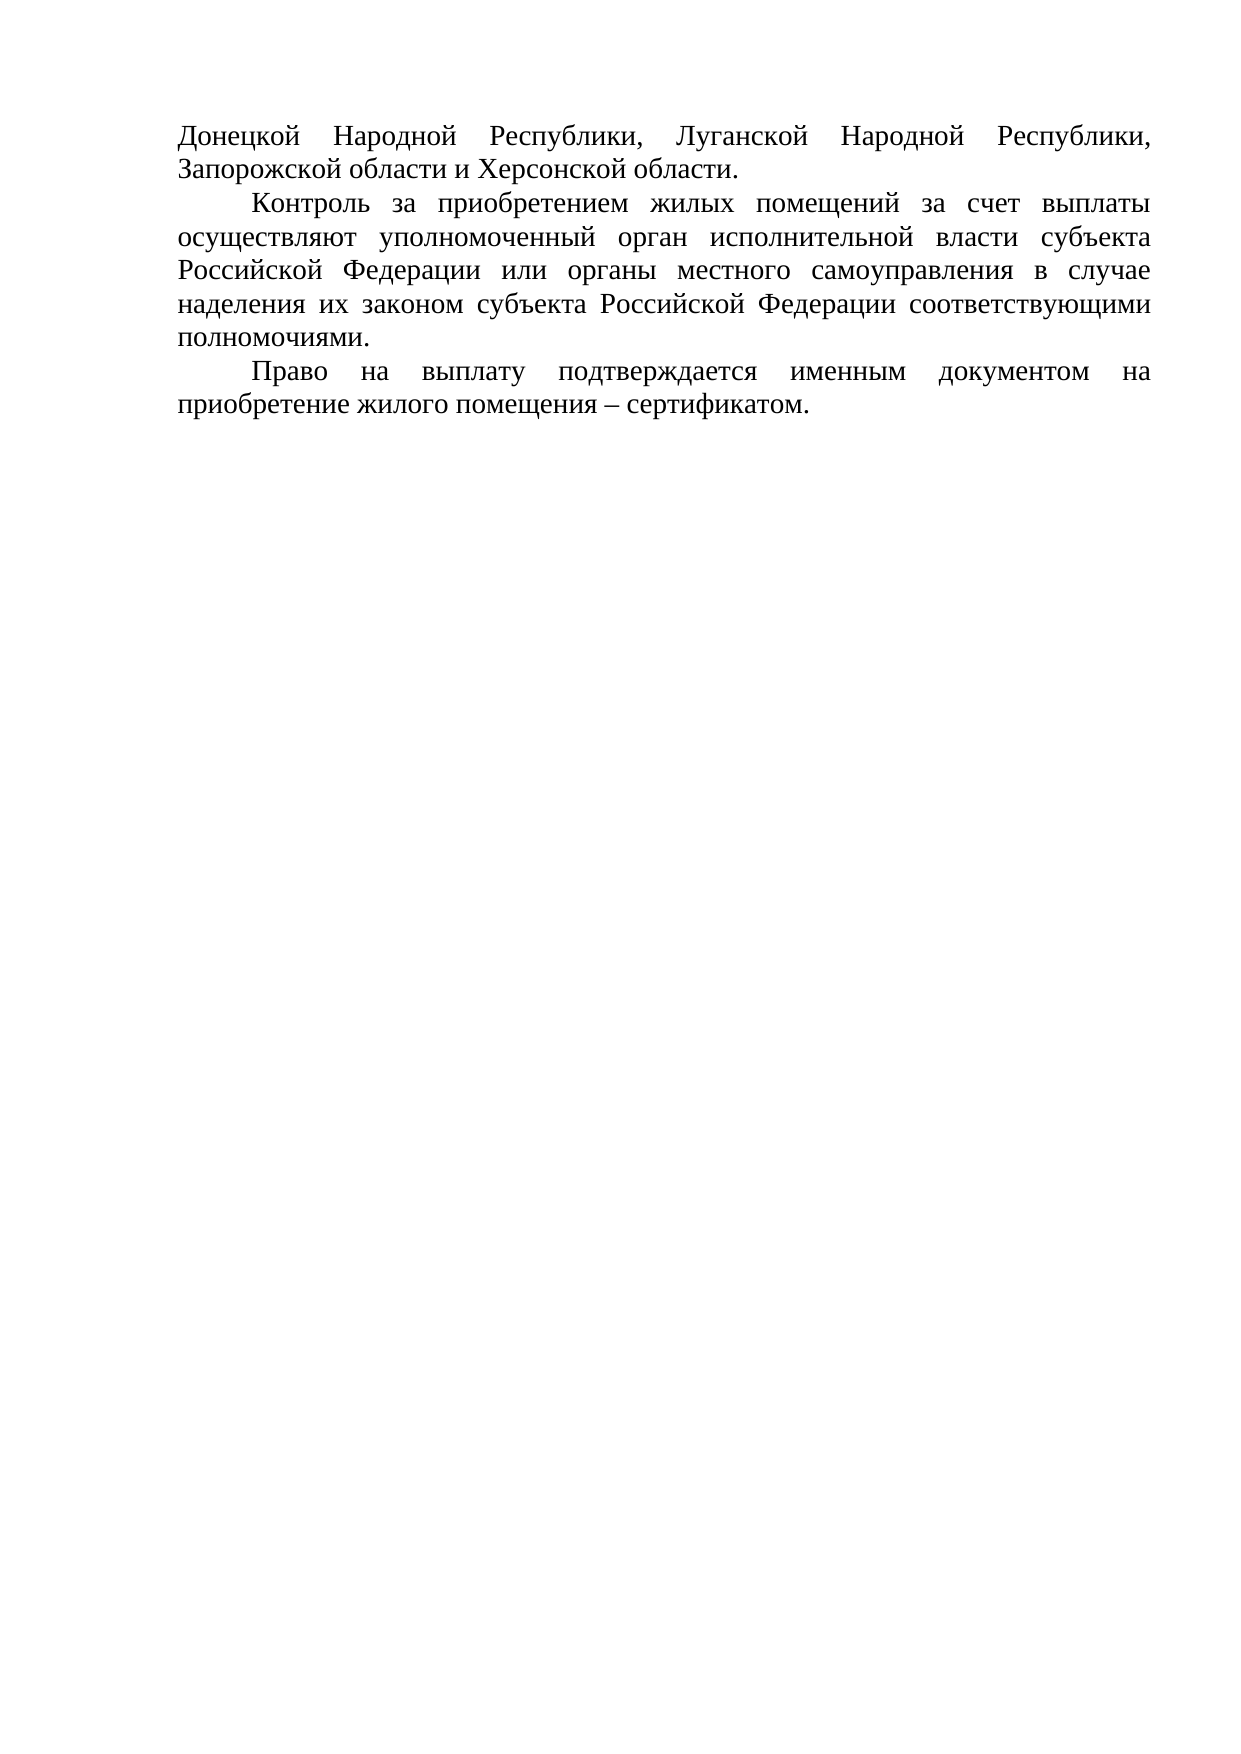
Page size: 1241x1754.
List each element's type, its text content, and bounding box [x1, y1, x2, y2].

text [177, 118, 1152, 185]
text Право на выплату подтверждается именным документом на приобретение жилого помещения – сертификатом. [177, 353, 1152, 420]
text Контроль за приобретением жилых помещений за счет выплаты осуществляют уполномоченный орган исполнительной власти субъекта Российской Федерации или органы местного самоуправления в случае наделения их законом субъекта Российской Федерации соответствующими полномочиями. [177, 185, 1152, 353]
